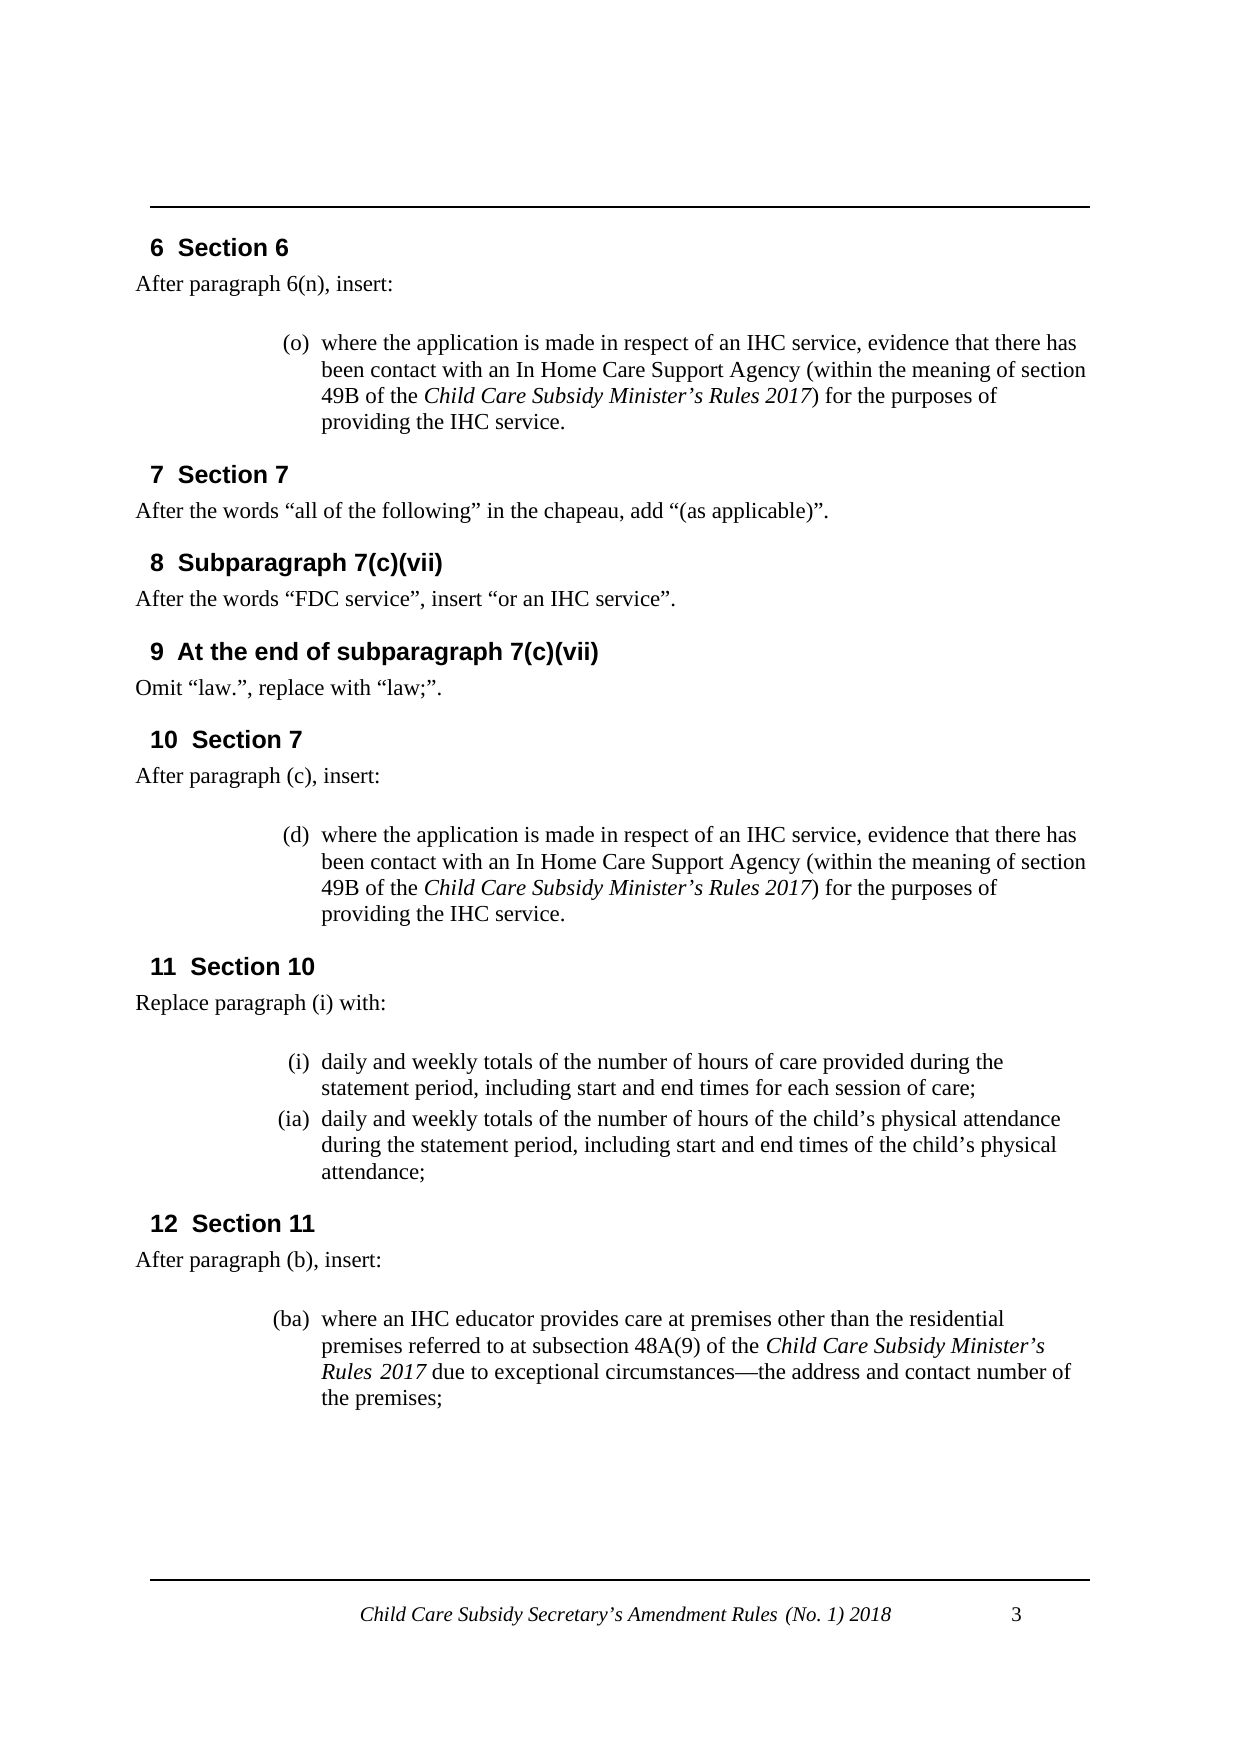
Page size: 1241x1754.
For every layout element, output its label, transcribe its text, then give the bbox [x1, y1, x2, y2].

text (ba) where an IHC educator provides care at premises other than the residential premises referred to at subsection 48A(9) of the Child Care Subsidy Minister’s Rules 2017 due to exceptional circumstances—the address and contact number of the premises; [150, 1305, 1090, 1411]
text 10 Section 7 [150, 725, 1090, 754]
text Replace paragraph (i) with: [135, 989, 1090, 1015]
text 11 Section 10 [150, 952, 1090, 981]
text After paragraph (c), insert: [135, 762, 1090, 788]
text (i) daily and weekly totals of the number of hours of care provided during the statement period, including start and end times for each session of care; [150, 1048, 1090, 1101]
text 6 Section 6 [150, 233, 1090, 262]
text Omit “law.”, replace with “law;”. [135, 674, 1090, 700]
text 12 Section 11 [150, 1209, 1090, 1238]
text 8 Subparagraph 7(c)(vii) [150, 548, 1090, 577]
text (o) where the application is made in respect of an IHC service, evidence that there has been contact with an In Home Care Support Agency (within the meaning of section 49B of the Child Care Subsidy Minister’s Rules 2017) for the purposes of providing the IHC service. [150, 329, 1090, 435]
text After the words “FDC service”, insert “or an IHC service”. [135, 585, 1090, 612]
text 7 Section 7 [150, 460, 1090, 488]
text 9 At the end of subparagraph 7(c)(vii) [150, 637, 1090, 665]
text (d) where the application is made in respect of an IHC service, evidence that there has been contact with an In Home Care Support Agency (within the meaning of section 49B of the Child Care Subsidy Minister’s Rules 2017) for the purposes of providing the IHC service. [150, 821, 1090, 927]
text After paragraph (b), insert: [135, 1246, 1090, 1272]
text After paragraph 6(n), insert: [135, 270, 1090, 296]
text (ia) daily and weekly totals of the number of hours of the child’s physical attendance during the statement period, including start and end times of the child’s physical attendance; [150, 1105, 1090, 1184]
text After the words “all of the following” in the chapeau, add “(as applicable)”. [135, 497, 1090, 523]
